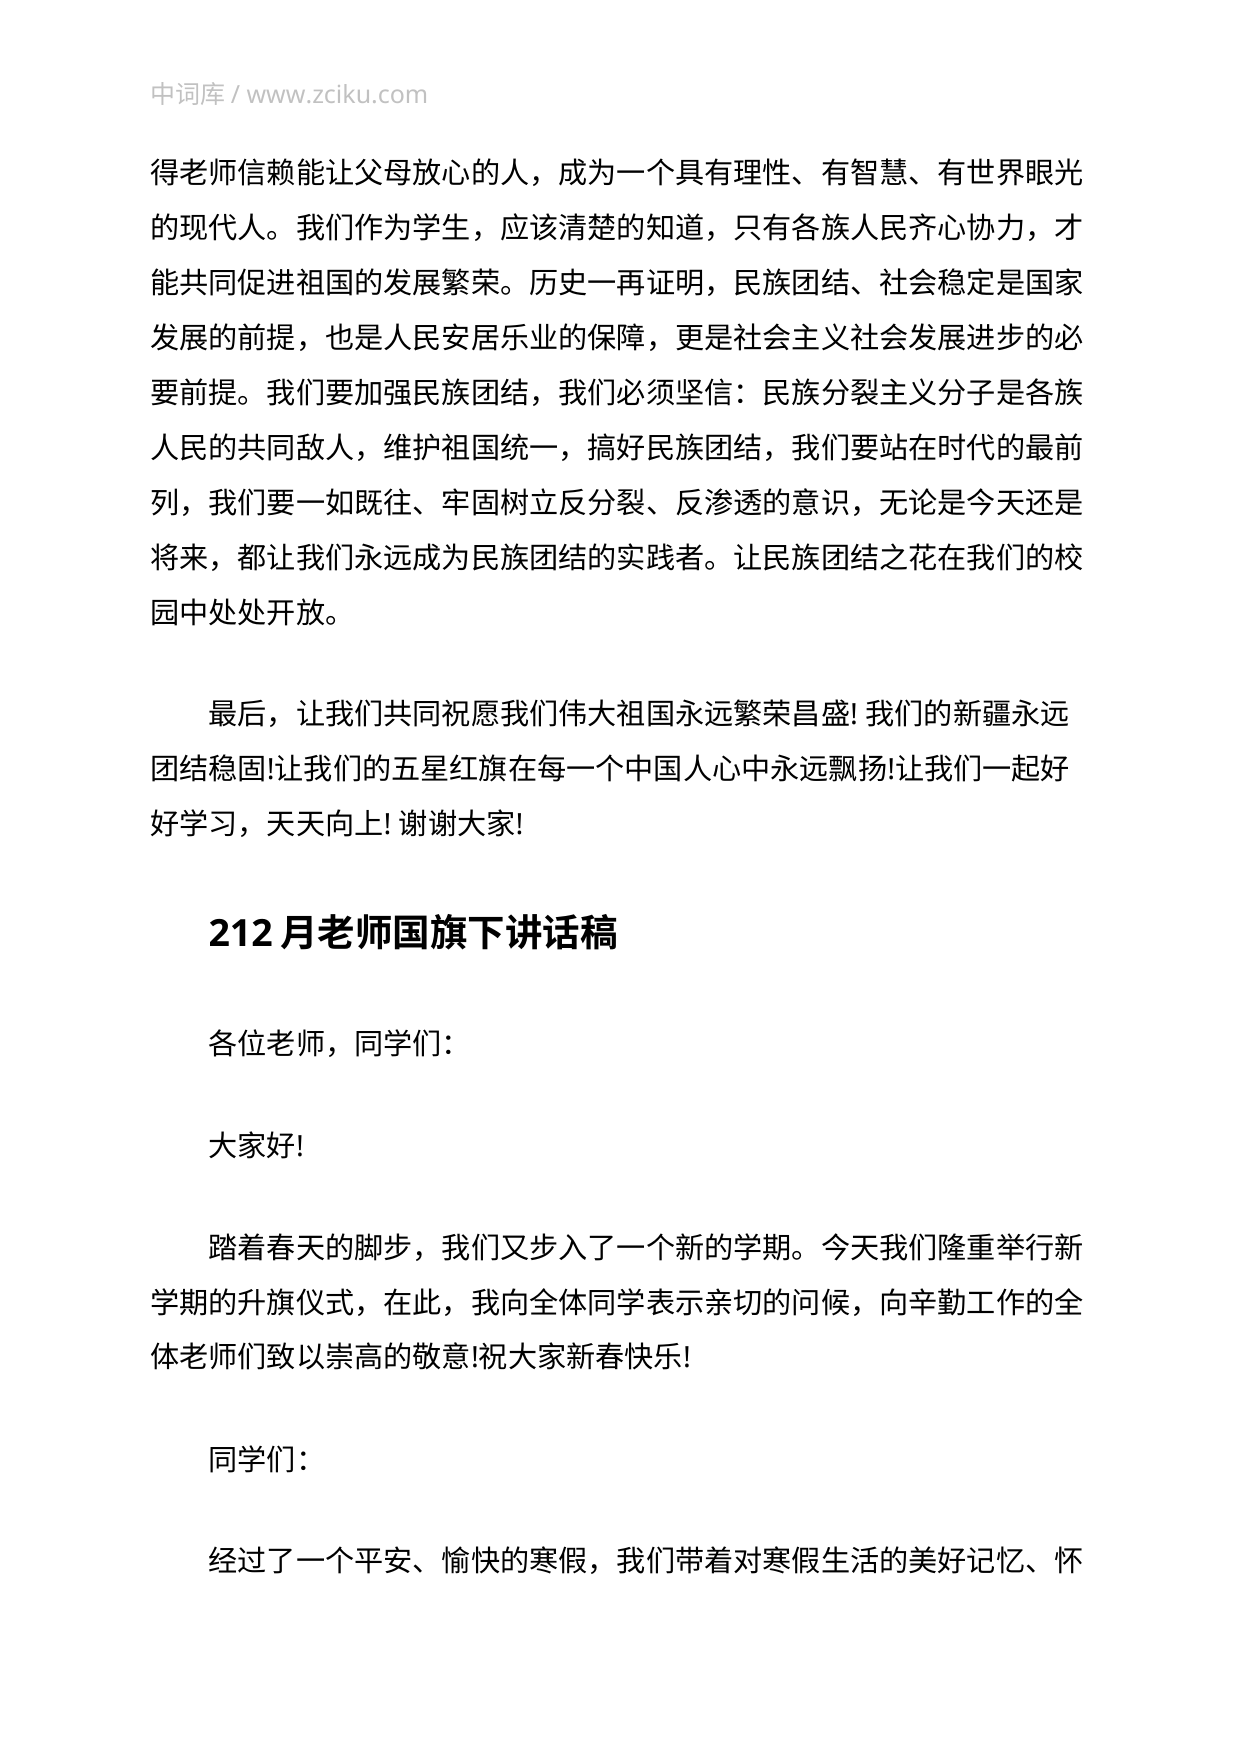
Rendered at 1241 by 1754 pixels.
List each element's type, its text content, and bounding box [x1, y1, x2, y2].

text 踏着春天的脚步，我们又步入了一个新的学期。今天我们隆重举行新学期的升旗仪式，在此，我向全体同学表示亲切的问候，向辛勤工作的全体老师们致以崇高的敬意!祝大家新春快乐! [150, 1224, 1090, 1376]
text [150, 150, 1090, 631]
text 212月老师国旗下讲话稿 [150, 903, 1090, 957]
text 最后，让我们共同祝愿我们伟大祖国永远繁荣昌盛! 我们的新疆永远团结稳固!让我们的五星红旗在每一个中国人心中永远飘扬!让我们一起好好学习，天天向上! 谢谢大家! [150, 691, 1090, 843]
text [150, 1538, 1090, 1580]
text 各位老师，同学们： [150, 1021, 1090, 1063]
text 大家好! [150, 1122, 1090, 1165]
text 同学们： [150, 1436, 1090, 1478]
